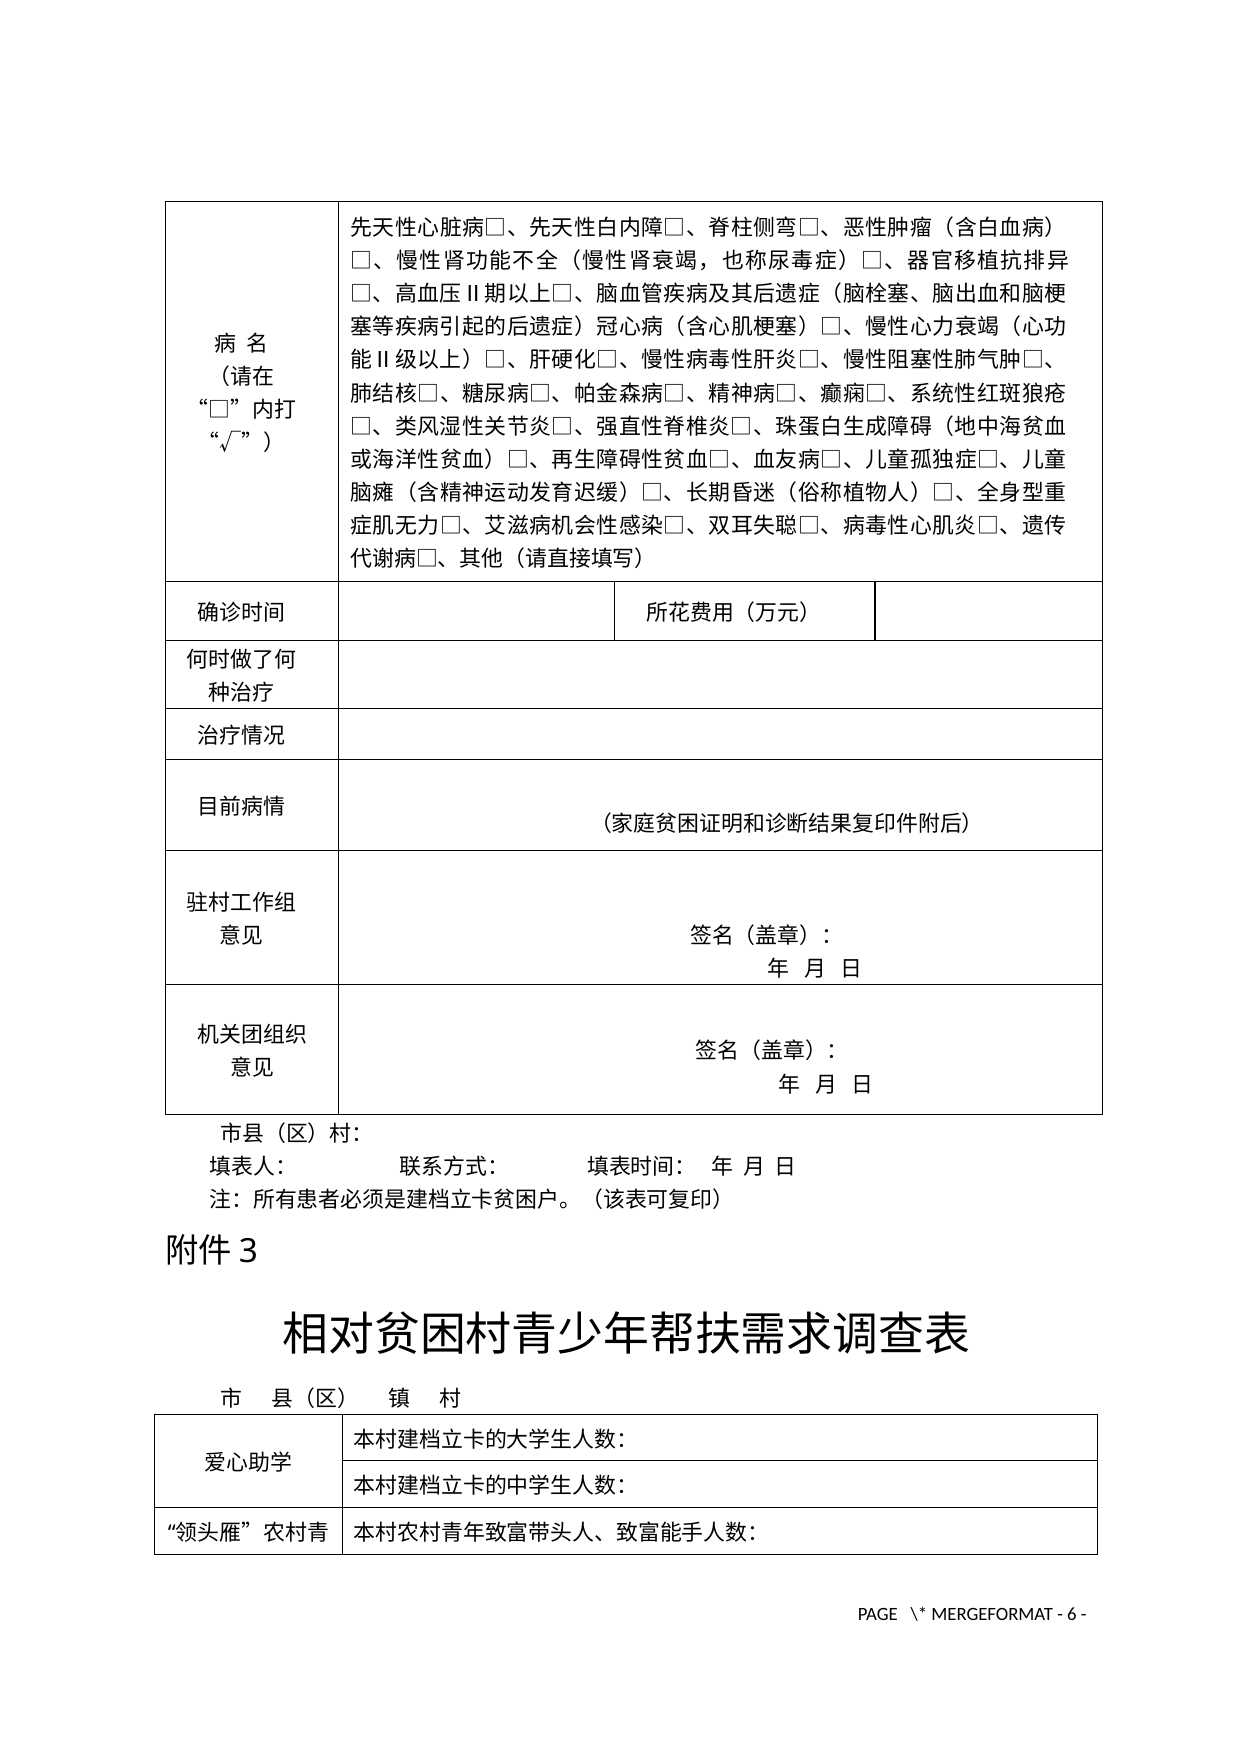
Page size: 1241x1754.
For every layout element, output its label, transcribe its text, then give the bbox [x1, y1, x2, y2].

table_cell 确诊时间 [166, 582, 338, 640]
text 附件3 [165, 1215, 1087, 1281]
text 市县（区）村： [165, 1115, 1087, 1148]
text 填表人： 联系方式： 填表时间： 年 月 日 [165, 1148, 1087, 1182]
text 市 县（区） 镇 村 [165, 1380, 1087, 1413]
table_header 爱心助学 [155, 1415, 342, 1507]
table_cell 何时做了何种治疗 [166, 641, 338, 707]
text 注：所有患者必须是建档立卡贫困户。（该表可复印） [165, 1182, 1087, 1215]
table_header 本村建档立卡的大学生人数： [343, 1415, 1097, 1460]
table_cell 机关团组织 意见 [166, 985, 338, 1114]
table_cell （家庭贫困证明和诊断结果复印件附后） [339, 760, 1102, 850]
text 相对贫困村青少年帮扶需求调查表 [165, 1281, 1087, 1380]
table_cell 签名（盖章）： 年 月 日 [339, 985, 1102, 1114]
table_cell 本村农村青年致富带头人、致富能手人数： [343, 1508, 1097, 1554]
table_cell [339, 709, 1102, 759]
table_cell 签名（盖章）： 年 月 日 [339, 851, 1102, 983]
table_cell 所花费用（万元） [615, 582, 874, 640]
table_cell [339, 582, 614, 640]
table_cell 先天性心脏病□、先天性白内障□、脊柱侧弯□、恶性肿瘤（含白血病）□、慢性肾功能不全（慢性肾衰竭，也称尿毒症）□、器官移植抗排异□、高血压Ⅱ期以上□、脑血管疾病及其后遗症（脑栓塞、脑出血和脑梗塞等疾病引起的后遗症）冠心病（含心肌梗塞）□、慢性心力衰竭（心功能Ⅱ级以上）□、肝硬化□、慢性病毒性肝炎□、慢性阻塞性肺气肿□、肺结核□、糖尿病□、帕金森病□、精神病□、癫痫□、系统性红斑狼疮□、类风湿性关节炎□、强直性脊椎炎□、珠蛋白生成障碍（地中海贫血或海洋性贫血）□、再生障碍性贫血□、血友病□、儿童孤独症□、儿童脑瘫（含精神运动发育迟缓）□、长期昏迷（俗称植物人）□、全身型重症肌无力□、艾滋病机会性感染□、双耳失聪□、病毒性心肌炎□、遗传代谢病□、其他（请直接填写） [339, 202, 1102, 581]
table_cell 病 名 （请在“□”内打“√”） [166, 202, 338, 581]
table_cell [876, 582, 1102, 640]
table_cell [339, 641, 1102, 707]
table_cell 目前病情 [166, 760, 338, 850]
table_cell 本村建档立卡的中学生人数： [343, 1461, 1097, 1507]
table_cell 治疗情况 [166, 709, 338, 759]
table_cell 驻村工作组 意见 [166, 851, 338, 983]
table_cell “领头雁”农村青年人才培养 [155, 1508, 342, 1554]
